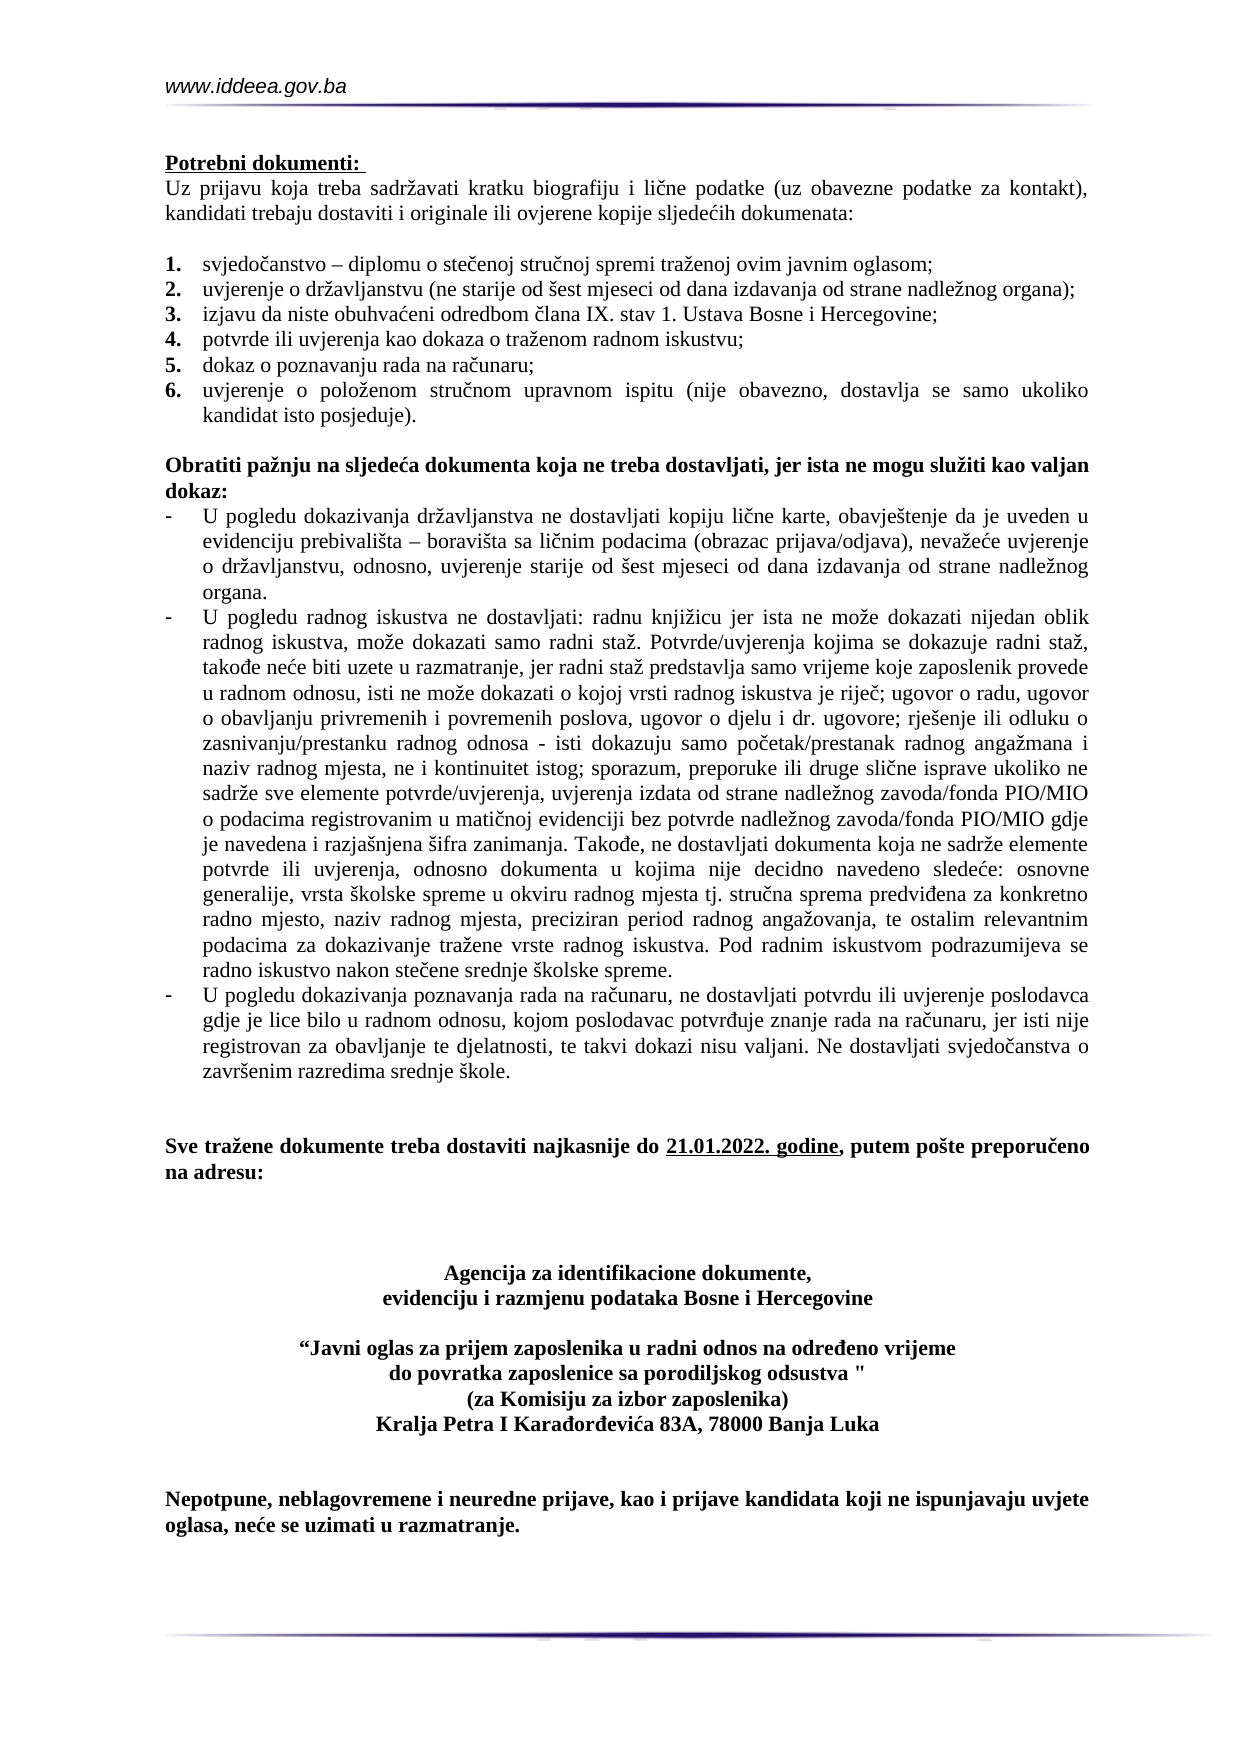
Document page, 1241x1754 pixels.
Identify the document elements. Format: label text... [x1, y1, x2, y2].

list potvrde ili uvjerenja kao dokaza o traženom radnom iskustvu; [165, 326, 1090, 352]
list svjedočanstvo – diplomu o stečenoj stručnoj spremi traženoj ovim javnim oglasom; [165, 251, 1090, 276]
text do povratka zaposlenice sa porodiljskog odsustva " [165, 1360, 1090, 1386]
list U pogledu radnog iskustva ne dostavljati: radnu knjižicu jer ista ne može dokazati nijedan oblik radnog iskustva, može dokazati samo radni staž. Potvrde/uvjerenja kojima se dokazuje radni staž, takođe neće biti uzete u razmatranje, jer radni staž predstavlja samo vrijeme koje zaposlenik provede u radnom odnosu, isti ne može dokazati o kojoj vrsti radnog iskustva je riječ; ugovor o radu, ugovor o obavljanju privremenih i povremenih poslova, ugovor o djelu i dr. ugovore; rješenje ili odluku o zasnivanju/prestanku radnog odnosa - isti dokazuju samo početak/prestanak radnog angažmana i naziv radnog mjesta, ne i kontinuitet istog; sporazum, preporuke ili druge slične isprave ukoliko ne sadrže sve elemente potvrde/uvjerenja, uvjerenja izdata od strane nadležnog zavoda/fonda PIO/MIO o podacima registrovanim u matičnoj evidenciji bez potvrde nadležnog zavoda/fonda PIO/MIO gdje je navedena i razjašnjena šifra zanimanja. Takođe, ne dostavljati dokumenta koja ne sadrže elemente potvrde ili uvjerenja, odnosno dokumenta u kojima nije decidno navedeno sledeće: osnovne generalije, vrsta školske spreme u okviru radnog mjesta tj. stručna sprema predviđena za konkretno radno mjesto, naziv radnog mjesta, preciziran period radnog angažovanja, te ostalim relevantnim podacima za dokazivanje tražene vrste radnog iskustva. Pod radnim iskustvom podrazumijeva se radno iskustvo nakon stečene srednje školske spreme. [165, 604, 1090, 982]
text evidenciju i razmjenu podataka Bosne i Hercegovine [165, 1285, 1090, 1310]
list U pogledu dokazivanja poznavanja rada na računaru, ne dostavljati potvrdu ili uvjerenje poslodavca gdje je lice bilo u radnom odnosu, kojom poslodavac potvrđuje znanje rada na računaru, jer isti nije registrovan za obavljanje te djelatnosti, te takvi dokazi nisu valjani. Ne dostavljati svjedočanstva o završenim razredima srednje škole. [165, 982, 1090, 1083]
list uvjerenje o državljanstvu (ne starije od šest mjeseci od dana izdavanja od strane nadležnog organa); [165, 276, 1090, 301]
list U pogledu dokazivanja državljanstva ne dostavljati kopiju lične karte, obavještenje da je uveden u evidenciju prebivališta – boravišta sa ličnim podacima (obrazac prijava/odjava), nevažeće uvjerenje o državljanstvu, odnosno, uvjerenje starije od šest mjeseci od dana izdavanja od strane nadležnog organa. [165, 503, 1090, 604]
list izjavu da niste obuhvaćeni odredbom člana IX. stav 1. Ustava Bosne i Hercegovine; [165, 301, 1090, 326]
list dokaz o poznavanju rada na računaru; [165, 352, 1090, 377]
text Kralja Petra I Karađorđevića 83A, 78000 Banja Luka [165, 1411, 1090, 1436]
list uvjerenje o položenom stručnom upravnom ispitu (nije obavezno, dostavlja se samo ukoliko kandidat isto posjeduje). [165, 377, 1090, 427]
text Uz prijavu koja treba sadržavati kratku biografiju i lične podatke (uz obavezne podatke za kontakt), kandidati trebaju dostaviti i originale ili ovjerene kopije sljedećih dokumenata: [165, 175, 1090, 226]
picture [165, 1627, 1212, 1641]
text “Javni oglas za prijem zaposlenika u radni odnos na određeno vrijeme [165, 1335, 1090, 1360]
text Nepotpune, neblagovremene i neuredne prijave, kao i prijave kandidata koji ne ispunjavaju uvjete oglasa, neće se uzimati u razmatranje. [165, 1486, 1090, 1537]
text Potrebni dokumenti: [165, 150, 1090, 175]
text Sve tražene dokumente treba dostaviti najkasnije do 21.01.2022. godine, putem pošte preporučeno na adresu: [165, 1133, 1090, 1184]
picture [165, 97, 1091, 110]
text Obratiti pažnju na sljedeća dokumenta koja ne treba dostavljati, jer ista ne mogu služiti kao valjan dokaz: [165, 452, 1090, 503]
text Agencija za identifikacione dokumente, [165, 1259, 1090, 1285]
text (za Komisiju za izbor zaposlenika) [165, 1386, 1090, 1411]
